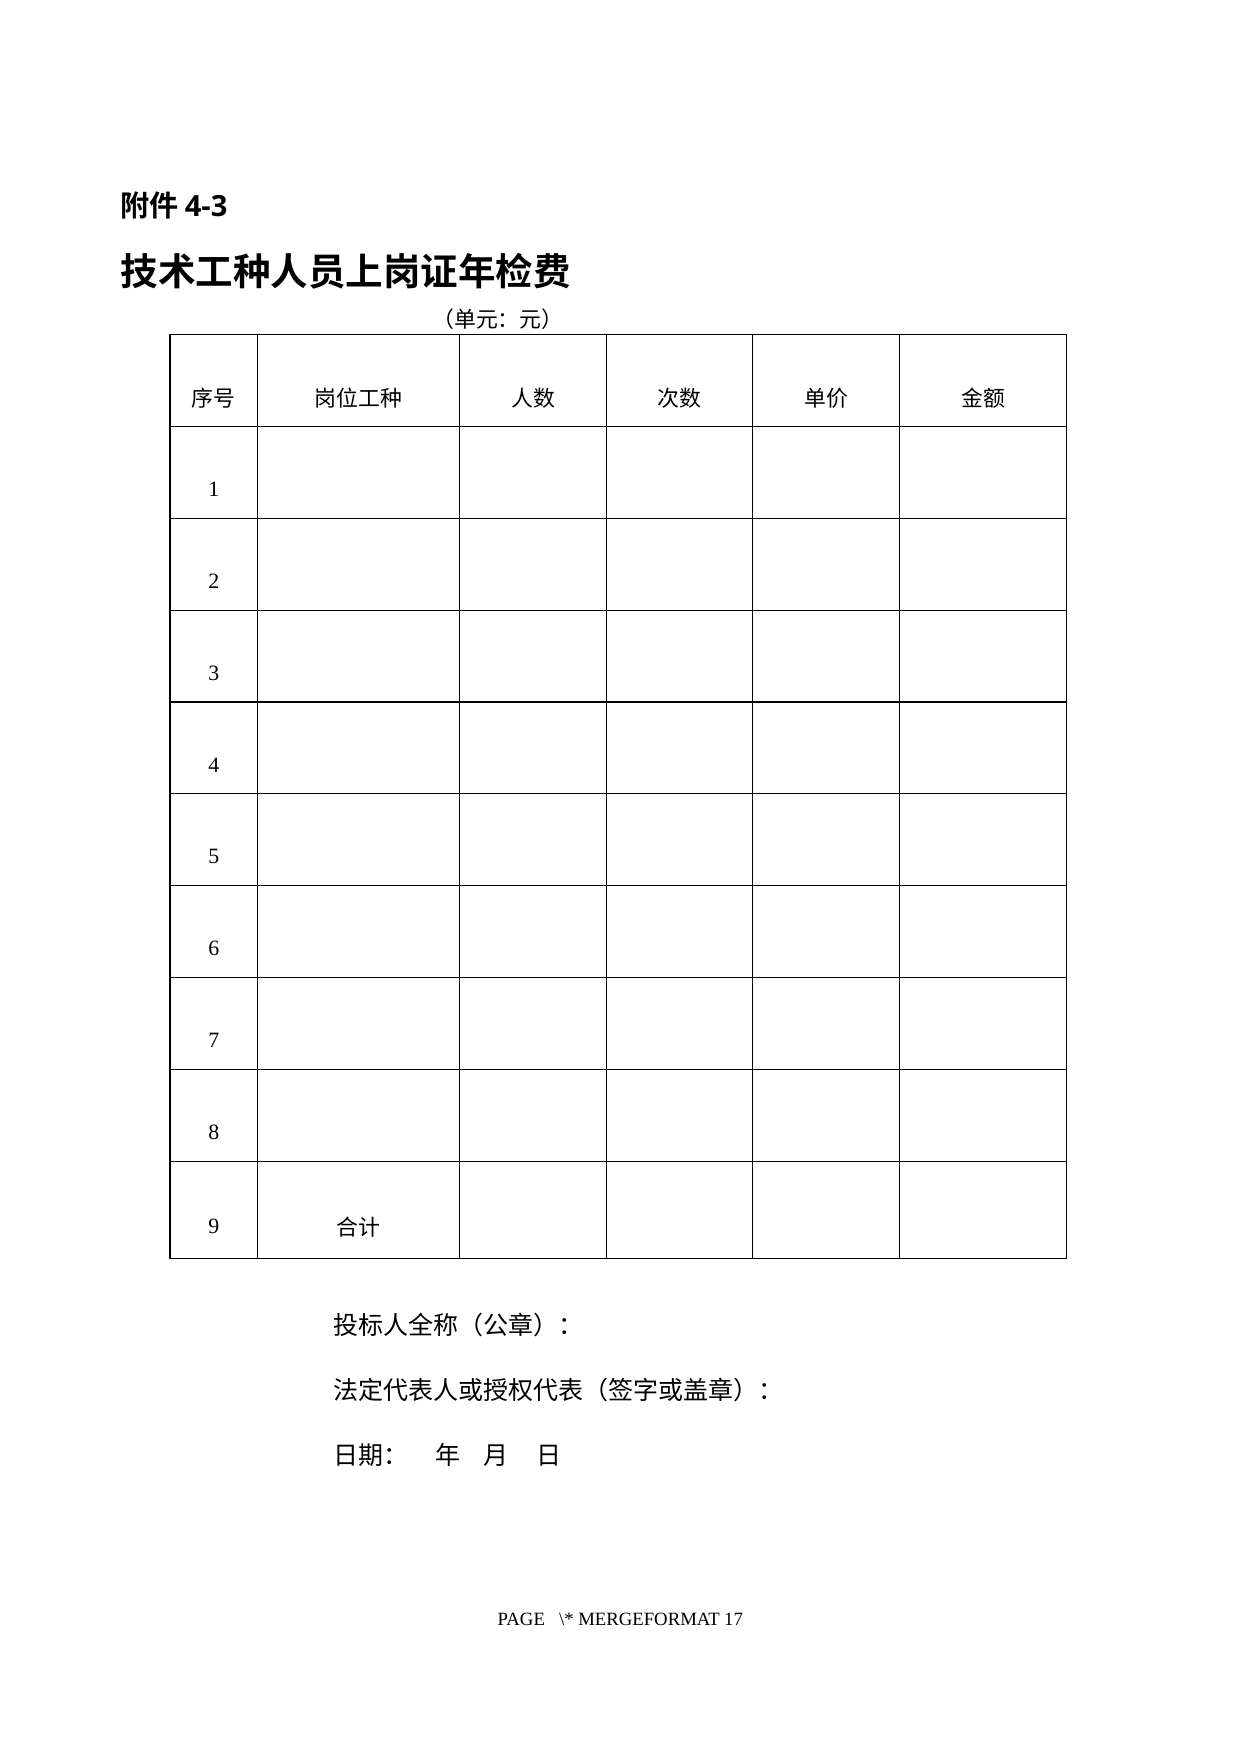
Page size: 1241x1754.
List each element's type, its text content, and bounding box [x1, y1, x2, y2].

table_header 岗位工种 [258, 335, 459, 426]
table_cell [607, 703, 752, 793]
table_cell [258, 886, 459, 977]
text 技术工种人员上岗证年检费 [120, 236, 1116, 301]
table_cell [460, 519, 606, 609]
table_cell [258, 519, 459, 609]
table_cell [607, 611, 752, 701]
table_cell [753, 1162, 899, 1257]
text 投标人全称（公章）： [120, 1291, 1116, 1356]
table_cell [900, 1162, 1066, 1257]
table_cell [753, 1070, 899, 1161]
table_cell 3 [171, 611, 257, 701]
table_header 金额 [900, 335, 1066, 426]
table_cell [460, 427, 606, 518]
table_cell [607, 519, 752, 609]
table_header 单价 [753, 335, 899, 426]
table_cell [460, 703, 606, 793]
table_cell [258, 427, 459, 518]
table_cell [258, 611, 459, 701]
table_cell 6 [171, 886, 257, 977]
table_cell [460, 886, 606, 977]
table_cell [753, 794, 899, 885]
table_cell 5 [171, 794, 257, 885]
table_cell [900, 1070, 1066, 1161]
table_header 序号 [171, 335, 257, 426]
table_cell 1 [171, 427, 257, 518]
table_cell [753, 427, 899, 518]
table_cell 4 [171, 703, 257, 793]
table_cell [460, 978, 606, 1069]
text 日期： 年 月 日 [120, 1421, 1116, 1486]
table_cell 2 [171, 519, 257, 609]
table_cell [607, 1162, 752, 1257]
table_cell [753, 978, 899, 1069]
table_cell [753, 519, 899, 609]
table_cell [607, 794, 752, 885]
table_cell 合计 [258, 1162, 459, 1257]
table_cell 8 [171, 1070, 257, 1161]
table_cell [753, 611, 899, 701]
table_cell 9 [171, 1162, 257, 1257]
table_header 人数 [460, 335, 606, 426]
table_cell [900, 886, 1066, 977]
table_cell [900, 427, 1066, 518]
table_cell [460, 1070, 606, 1161]
table_cell [460, 794, 606, 885]
table_cell [900, 519, 1066, 609]
table_cell [258, 703, 459, 793]
text （单元：元） [120, 301, 1116, 334]
table_cell [753, 886, 899, 977]
table_cell [607, 886, 752, 977]
text 法定代表人或授权代表（签字或盖章）： [120, 1356, 1116, 1421]
table_cell [607, 1070, 752, 1161]
table_cell 7 [171, 978, 257, 1069]
table_cell [258, 794, 459, 885]
table_cell [900, 978, 1066, 1069]
table_header 次数 [607, 335, 752, 426]
table_cell [607, 978, 752, 1069]
table_cell [460, 611, 606, 701]
table_cell [900, 703, 1066, 793]
table_cell [900, 794, 1066, 885]
text 附件4-3 [120, 171, 1116, 236]
table_cell [607, 427, 752, 518]
table_cell [900, 611, 1066, 701]
table_cell [258, 978, 459, 1069]
table_cell [460, 1162, 606, 1257]
table_cell [753, 703, 899, 793]
table_cell [258, 1070, 459, 1161]
